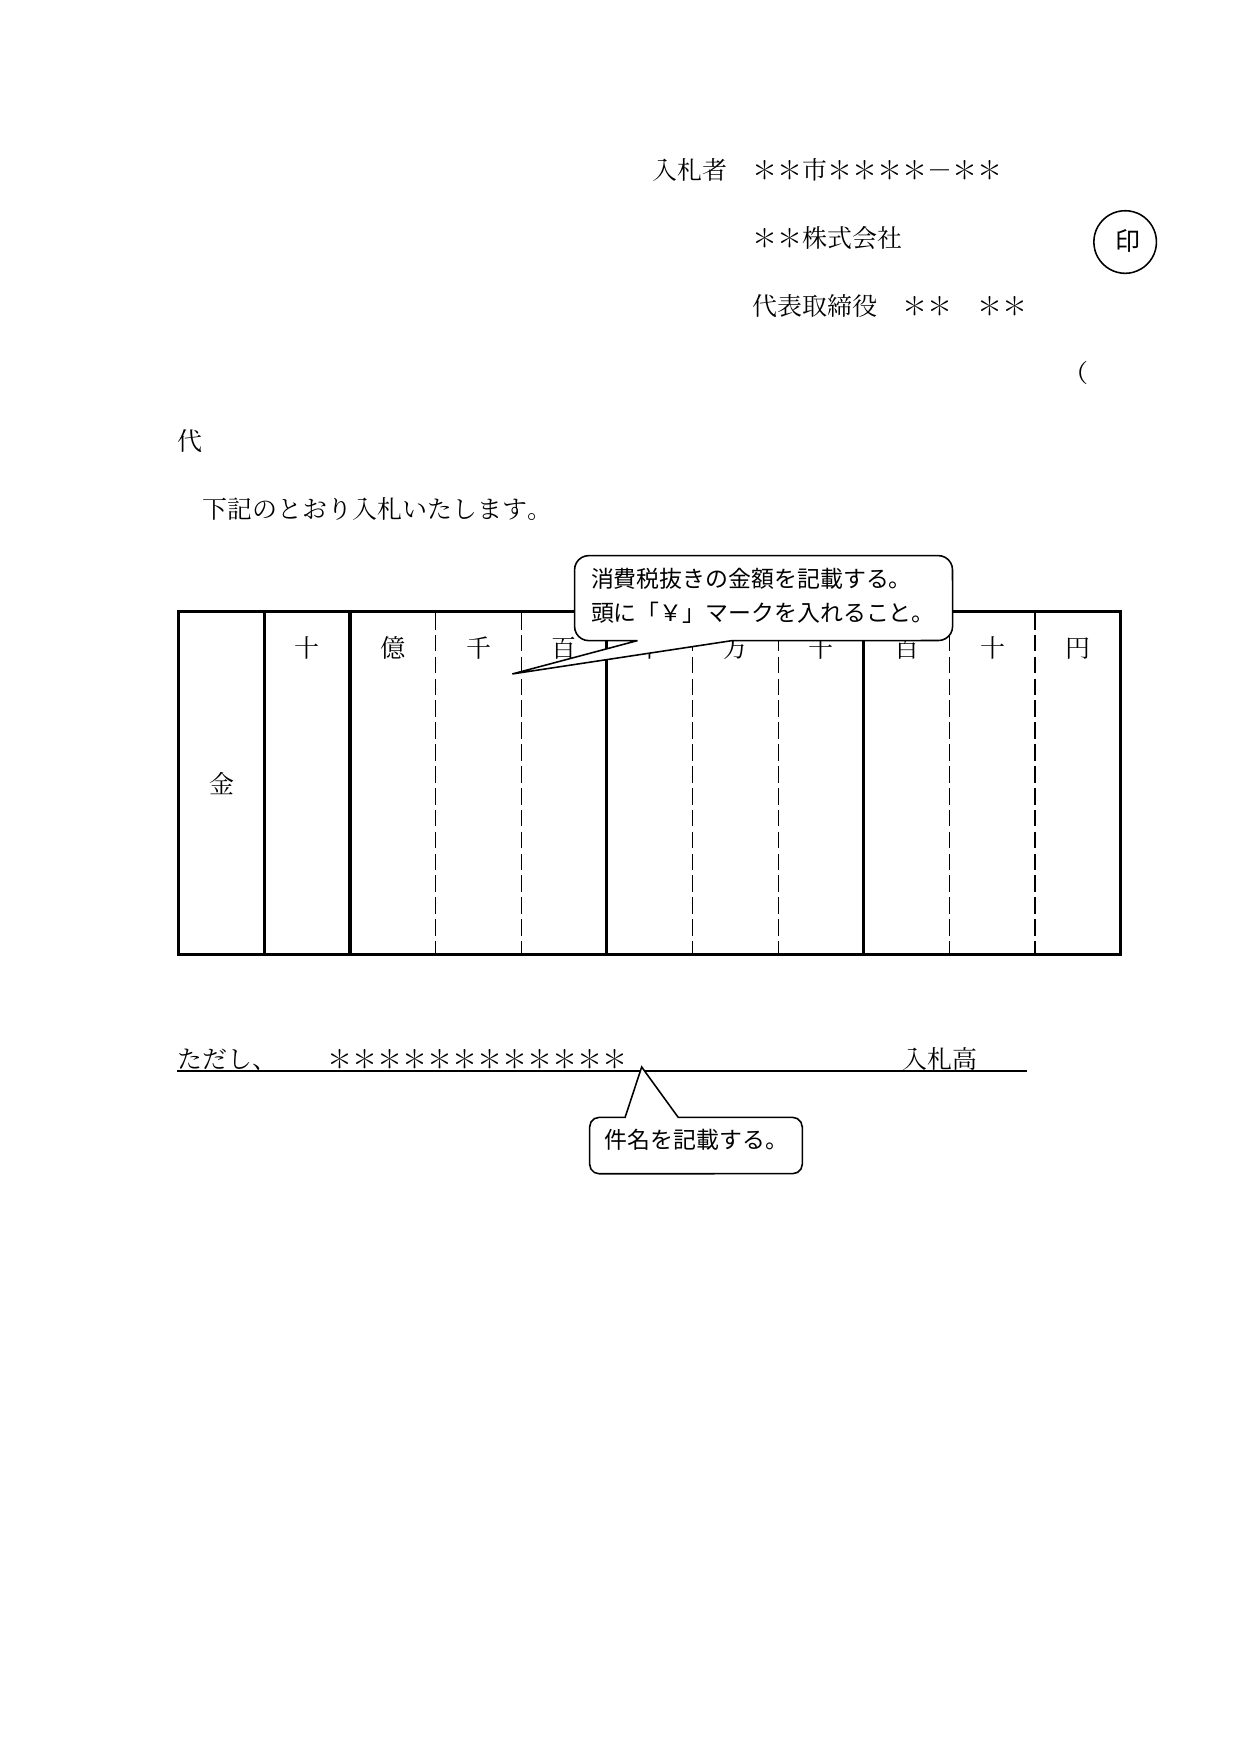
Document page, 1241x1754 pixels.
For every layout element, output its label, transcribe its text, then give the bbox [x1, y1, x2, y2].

table_header 百 [865, 638, 949, 952]
table_header 万 [693, 642, 778, 952]
text 下記のとおり入札いたします。 [177, 474, 1063, 542]
table_header 円 [1035, 613, 1119, 952]
table_header 千 [778, 642, 862, 952]
table_header 百 [521, 661, 605, 952]
table_header 十 [608, 648, 692, 952]
table_header 金 [180, 613, 263, 952]
table_header 千 [436, 613, 521, 952]
table_header 十 [949, 613, 1035, 952]
table_header 億 [352, 613, 436, 952]
table_header 百 [521, 613, 605, 670]
text 代表取締役 ＊＊ ＊＊ [177, 270, 1063, 338]
table_header 十 [266, 613, 348, 952]
text （代 [177, 338, 1063, 474]
text ＊＊株式会社 [177, 202, 1063, 270]
text 入札者 ＊＊市＊＊＊＊－＊＊ [177, 134, 1063, 202]
text ただし、 ＊＊＊＊＊＊＊＊＊＊＊＊ 入札高 [177, 1023, 1063, 1091]
